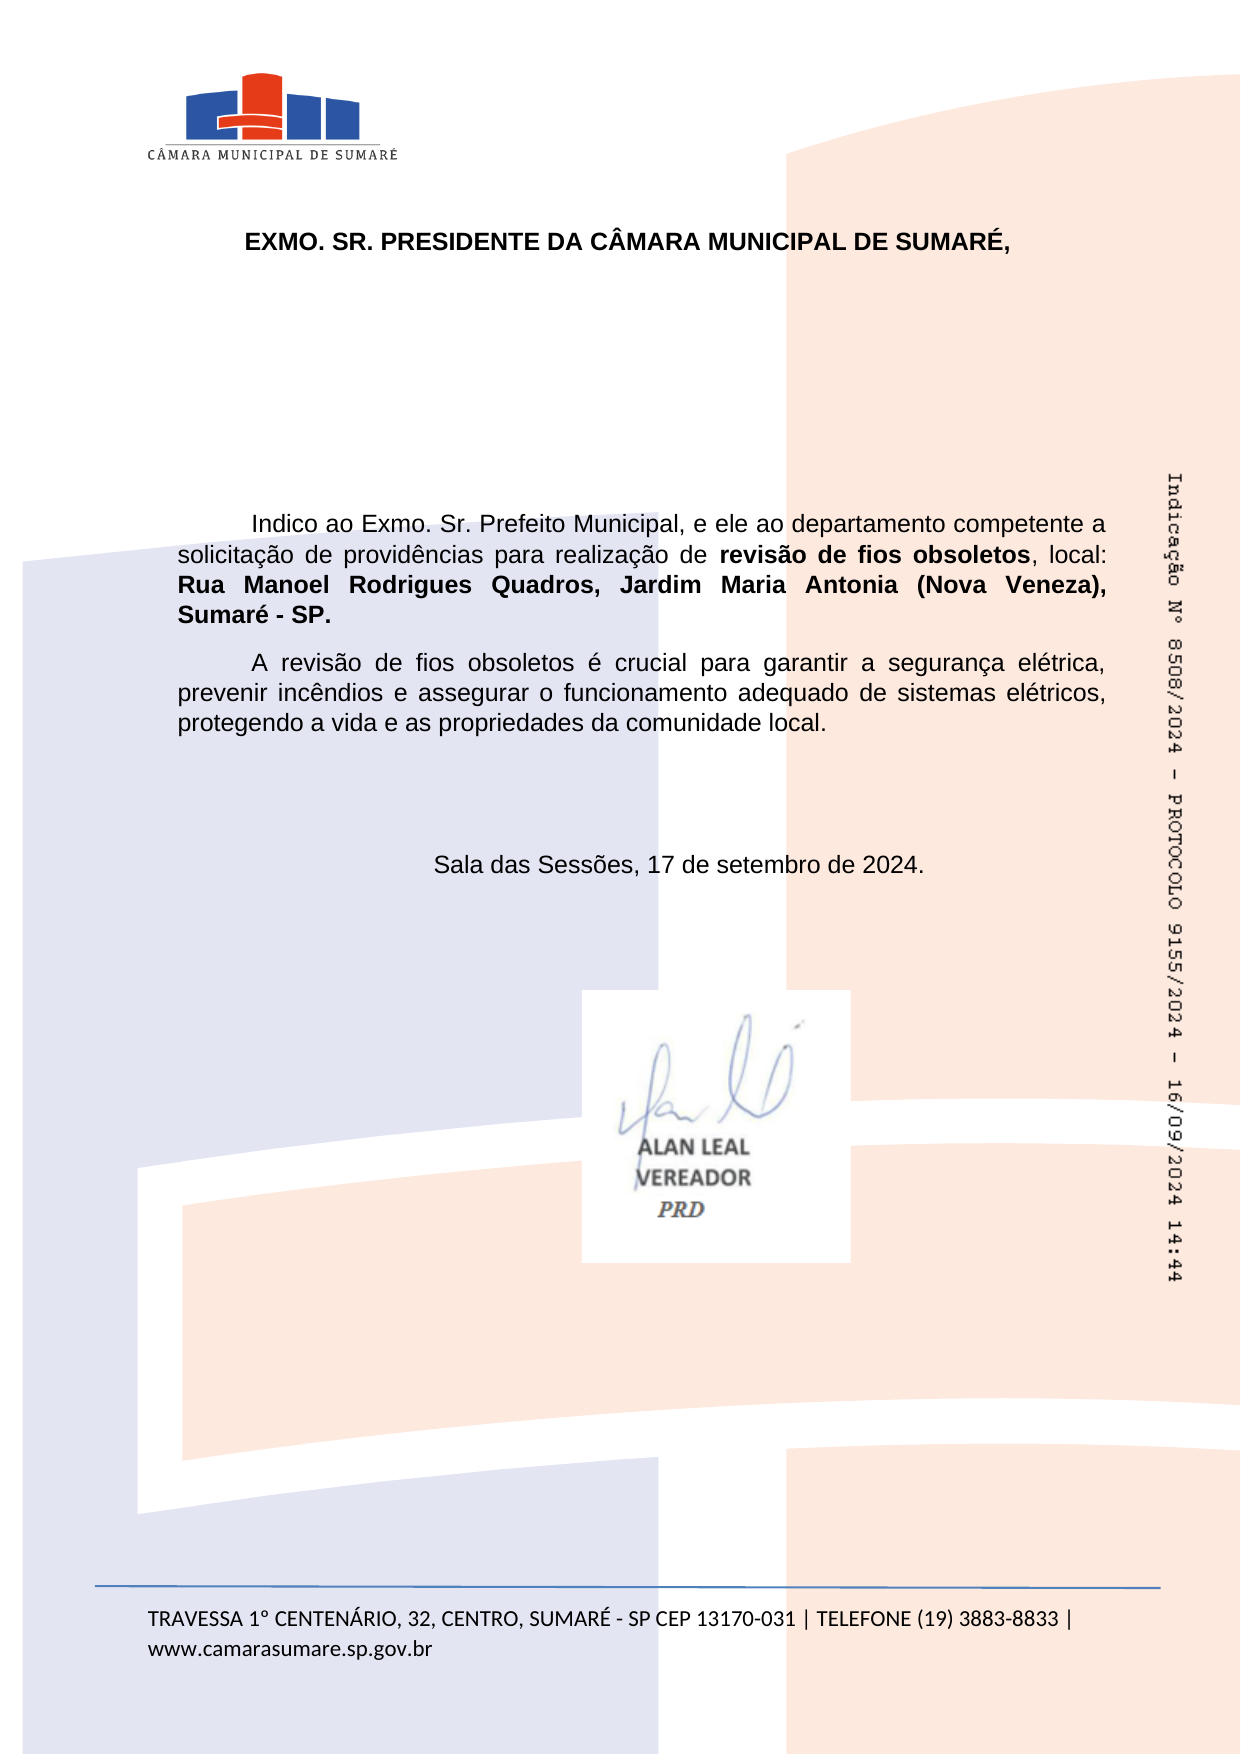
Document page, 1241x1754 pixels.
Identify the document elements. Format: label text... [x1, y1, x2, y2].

picture [581, 990, 851, 1263]
text Indico ao Exmo. Sr. Prefeito Municipal, e ele ao departamento competente a solicitação de providências para realização de revisão de fios obsoletos, local: Rua Manoel Rodrigues Quadros, Jardim Maria Antonia (Nova Veneza), Sumaré - SP. [177, 509, 1107, 629]
text EXMO. SR. PRESIDENTE DA CÂMARA MUNICIPAL DE SUMARÉ, [148, 227, 1107, 255]
text Sala das Sessões, 17 de setembro de 2024. [177, 849, 1107, 878]
picture [1142, 468, 1205, 1286]
picture [147, 73, 398, 162]
text A revisão de fios obsoletos é crucial para garantir a segurança elétrica, prevenir incêndios e assegurar o funcionamento adequado de sistemas elétricos, protegendo a vida e as propriedades da comunidade local. [177, 647, 1107, 737]
